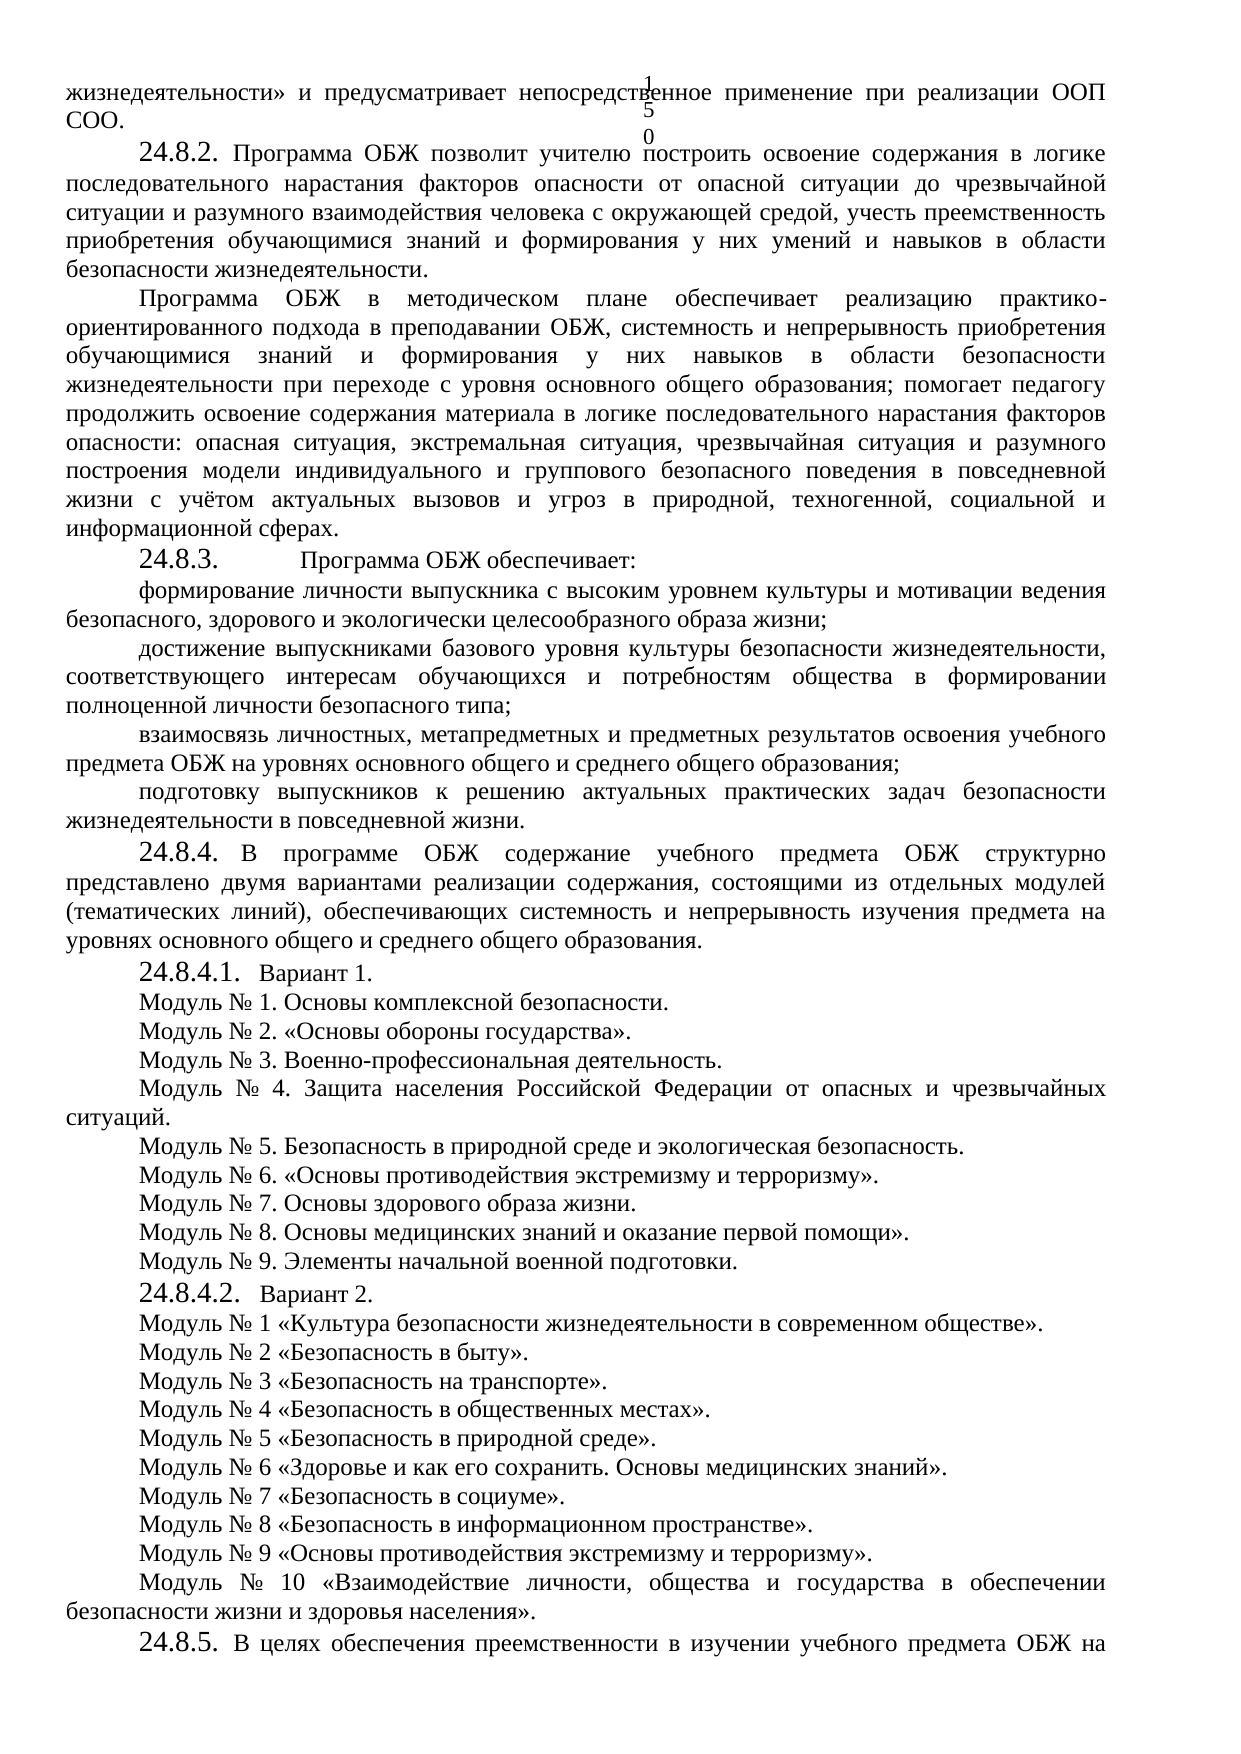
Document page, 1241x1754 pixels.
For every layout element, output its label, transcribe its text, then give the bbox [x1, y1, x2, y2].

list Программа ОБЖ обеспечивает: [66, 542, 1107, 575]
list Вариант 2. [66, 1275, 1107, 1308]
text Модуль № 8 «Безопасность в информационном пространстве». [66, 1509, 1107, 1538]
text подготовку выпускников к решению актуальных практических задач безопасности жизнедеятельности в повседневной жизни. [66, 776, 1107, 834]
text Модуль № 10 «Взаимодействие личности, общества и государства в обеспечении безопасности жизни и здоровья населения». [66, 1567, 1107, 1624]
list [66, 1624, 1107, 1658]
text достижение выпускниками базового уровня культуры безопасности жизнедеятельности, соответствующего интересам обучающихся и потребностям общества в формировании полноценной личности безопасного типа; [66, 633, 1107, 719]
text Модуль № 3 «Безопасность на транспорте». [66, 1366, 1107, 1394]
text Модуль № 1. Основы комплексной безопасности. [66, 987, 1107, 1016]
text Модуль № 4 «Безопасность в общественных местах». [66, 1394, 1107, 1423]
text Модуль № 6 «Здоровье и как его сохранить. Основы медицинских знаний». [66, 1452, 1107, 1481]
text Модуль № 5 «Безопасность в природной среде». [66, 1423, 1107, 1452]
text Модуль № 2. «Основы обороны государства». [66, 1016, 1107, 1045]
text Модуль № 9. Элементы начальной военной подготовки. [66, 1246, 1107, 1275]
text Модуль № 7 «Безопасность в социуме». [66, 1481, 1107, 1509]
text Модуль № 5. Безопасность в природной среде и экологическая безопасность. [66, 1131, 1107, 1160]
text Программа ОБЖ в методическом плане обеспечивает реализацию практикоориентированного подхода в преподавании ОБЖ, системность и непрерывность приобретения обучающимися знаний и формирования у них навыков в области безопасности жизнедеятельности при переходе с уровня основного общего образования; помогает педагогу продолжить освоение содержания материала в логике последовательного нарастания факторов опасности: опасная ситуация, экстремальная ситуация, чрезвычайная ситуация и разумного построения модели индивидуального и группового безопасного поведения в повседневной жизни с учётом актуальных вызовов и угроз в природной, техногенной, социальной и информационной сферах. [66, 283, 1107, 542]
text Модуль № 3. Военно-профессиональная деятельность. [66, 1045, 1107, 1073]
text Модуль № 9 «Основы противодействия экстремизму и терроризму». [66, 1538, 1107, 1567]
text Модуль № 2 «Безопасность в быту». [66, 1337, 1107, 1366]
list Вариант 1. [66, 954, 1107, 987]
text Модуль № 1 «Культура безопасности жизнедеятельности в современном обществе». [66, 1308, 1107, 1337]
text Модуль № 7. Основы здорового образа жизни. [66, 1188, 1107, 1217]
text взаимосвязь личностных, метапредметных и предметных результатов освоения учебного предмета ОБЖ на уровнях основного общего и среднего общего образования; [66, 719, 1107, 776]
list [66, 77, 1107, 134]
text Модуль № 6. «Основы противодействия экстремизму и терроризму». [66, 1160, 1107, 1188]
text Модуль № 4. Защита населения Российской Федерации от опасных и чрезвычайных ситуаций. [66, 1073, 1107, 1131]
list Программа ОБЖ позволит учителю построить освоение содержания в логике последовательного нарастания факторов опасности от опасной ситуации до чрезвычайной ситуации и разумного взаимодействия человека с окружающей средой, учесть преемственность приобретения обучающимися знаний и формирования у них умений и навыков в области безопасности жизнедеятельности. [66, 134, 1107, 283]
list В программе ОБЖ содержание учебного предмета ОБЖ структурно представлено двумя вариантами реализации содержания, состоящими из отдельных модулей (тематических линий), обеспечивающих системность и непрерывность изучения предмета на уровнях основного общего и среднего общего образования. [66, 834, 1107, 954]
text формирование личности выпускника с высоким уровнем культуры и мотивации ведения безопасного, здорового и экологически целесообразного образа жизни; [66, 575, 1107, 633]
text Модуль № 8. Основы медицинских знаний и оказание первой помощи». [66, 1217, 1107, 1246]
